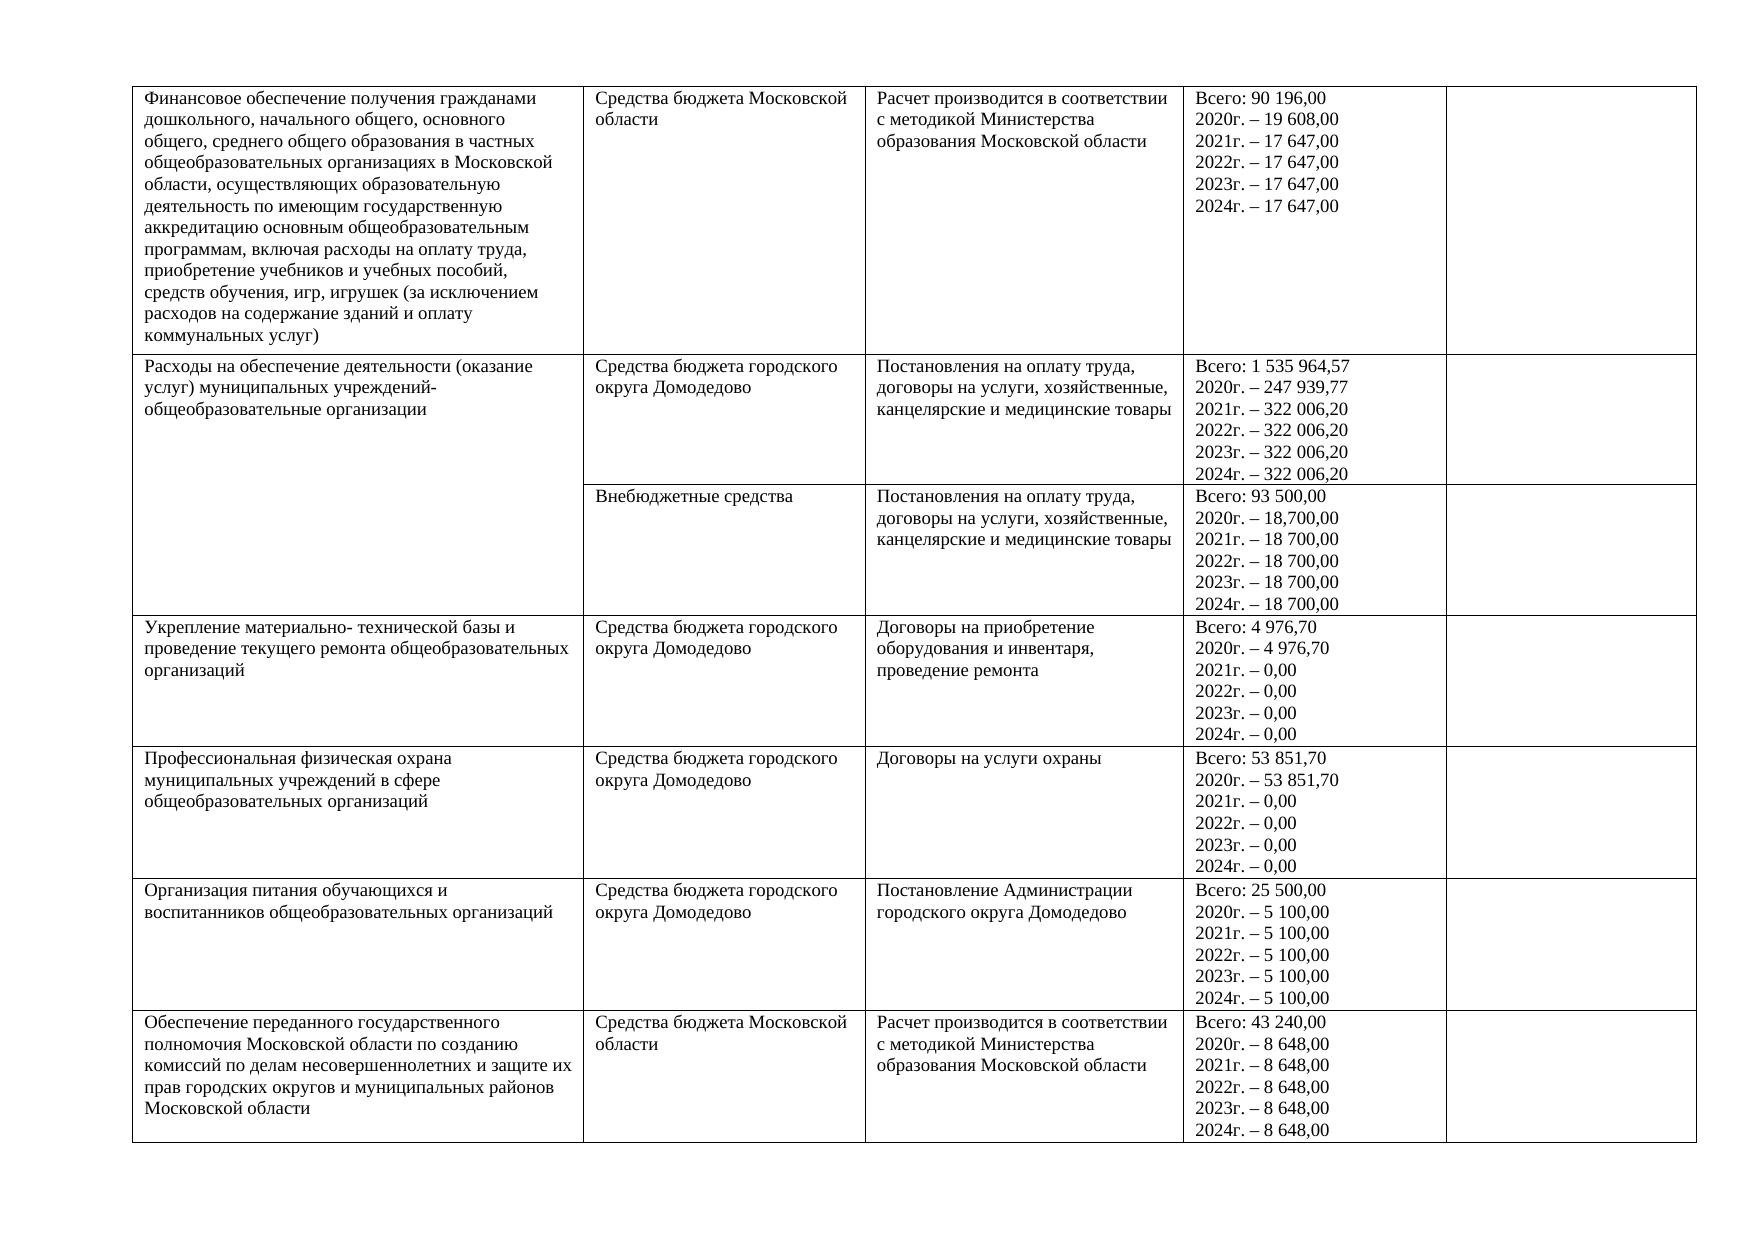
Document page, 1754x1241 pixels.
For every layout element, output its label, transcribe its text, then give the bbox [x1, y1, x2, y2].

table_cell Договоры на приобретение оборудования и инвентаря, проведение ремонта [866, 616, 1183, 746]
table_cell [1447, 879, 1696, 1010]
table_cell Всего: 25 500,00 2020г. – 5 100,00 2021г. – 5 100,00 2022г. – 5 100,00 2023г. – 5 100,00 2024г. – 5 100,00 [1184, 879, 1446, 1010]
table_cell Средства бюджета городского округа Домодедово [584, 879, 865, 1010]
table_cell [866, 87, 1183, 354]
table_cell [1447, 355, 1696, 484]
table_cell Расходы на обеспечение деятельности (оказание услуг) муниципальных учреждений- общеобразовательные организации [133, 355, 583, 614]
table_cell Всего: 4 976,70 2020г. – 4 976,70 2021г. – 0,00 2022г. – 0,00 2023г. – 0,00 2024г. – 0,00 [1184, 616, 1446, 746]
table_cell [1447, 616, 1696, 746]
table_cell Организация питания обучающихся и воспитанников общеобразовательных организаций [133, 879, 583, 1010]
table_cell Всего: 1 535 964,57 2020г. – 247 939,77 2021г. – 322 006,20 2022г. – 322 006,20 2023г. – 322 006,20 2024г. – 322 006,20 [1184, 355, 1446, 484]
table_cell Всего: 53 851,70 2020г. – 53 851,70 2021г. – 0,00 2022г. – 0,00 2023г. – 0,00 2024г. – 0,00 [1184, 747, 1446, 878]
table_cell Профессиональная физическая охрана муниципальных учреждений в сфере общеобразовательных организаций [133, 747, 583, 878]
table_cell Внебюджетные средства [584, 485, 865, 614]
table_cell Обеспечение переданного государственного полномочия Московской области по созданию комиссий по делам несовершеннолетних и защите их прав городских округов и муниципальных районов Московской области [133, 1011, 583, 1142]
table_cell Постановления на оплату труда, договоры на услуги, хозяйственные, канцелярские и медицинские товары [866, 355, 1183, 484]
table_cell Средства бюджета городского округа Домодедово [584, 747, 865, 878]
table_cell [584, 1011, 865, 1142]
table_cell Расчет производится в соответствии с методикой Министерства образования Московской области [866, 1011, 1183, 1142]
table_cell Средства бюджета городского округа Домодедово [584, 355, 865, 484]
table_cell [1447, 1011, 1696, 1142]
table_cell Договоры на услуги охраны [866, 747, 1183, 878]
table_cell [584, 87, 865, 354]
table_cell Всего: 43 240,00 2020г. – 8 648,00 2021г. – 8 648,00 2022г. – 8 648,00 2023г. – 8 648,00 2024г. – 8 648,00 [1184, 1011, 1446, 1142]
table_cell Постановление Администрации городского округа Домодедово [866, 879, 1183, 1010]
table_cell Финансовое обеспечение получения гражданами дошкольного, начального общего, основного общего, среднего общего образования в частных общеобразовательных организациях в Московской области, осуществляющих образовательную деятельность по имеющим государственную аккредитацию основным общеобразовательным программам, включая расходы на оплату труда, приобретение учебников и учебных пособий, средств обучения, игр, игрушек (за исключением расходов на содержание зданий и оплату коммунальных услуг) [133, 87, 583, 354]
table_cell Постановления на оплату труда, договоры на услуги, хозяйственные, канцелярские и медицинские товары [866, 485, 1183, 614]
table_cell [1447, 87, 1696, 354]
table_cell Средства бюджета городского округа Домодедово [584, 616, 865, 746]
table_cell [1447, 485, 1696, 614]
table_cell Всего: 90 196,00 2020г. – 19 608,00 2021г. – 17 647,00 2022г. – 17 647,00 2023г. – 17 647,00 2024г. – 17 647,00 [1184, 87, 1446, 354]
table_cell Укрепление материально- технической базы и проведение текущего ремонта общеобразовательных организаций [133, 616, 583, 746]
table_cell [1447, 747, 1696, 878]
table_cell Всего: 93 500,00 2020г. – 18,700,00 2021г. – 18 700,00 2022г. – 18 700,00 2023г. – 18 700,00 2024г. – 18 700,00 [1184, 485, 1446, 614]
